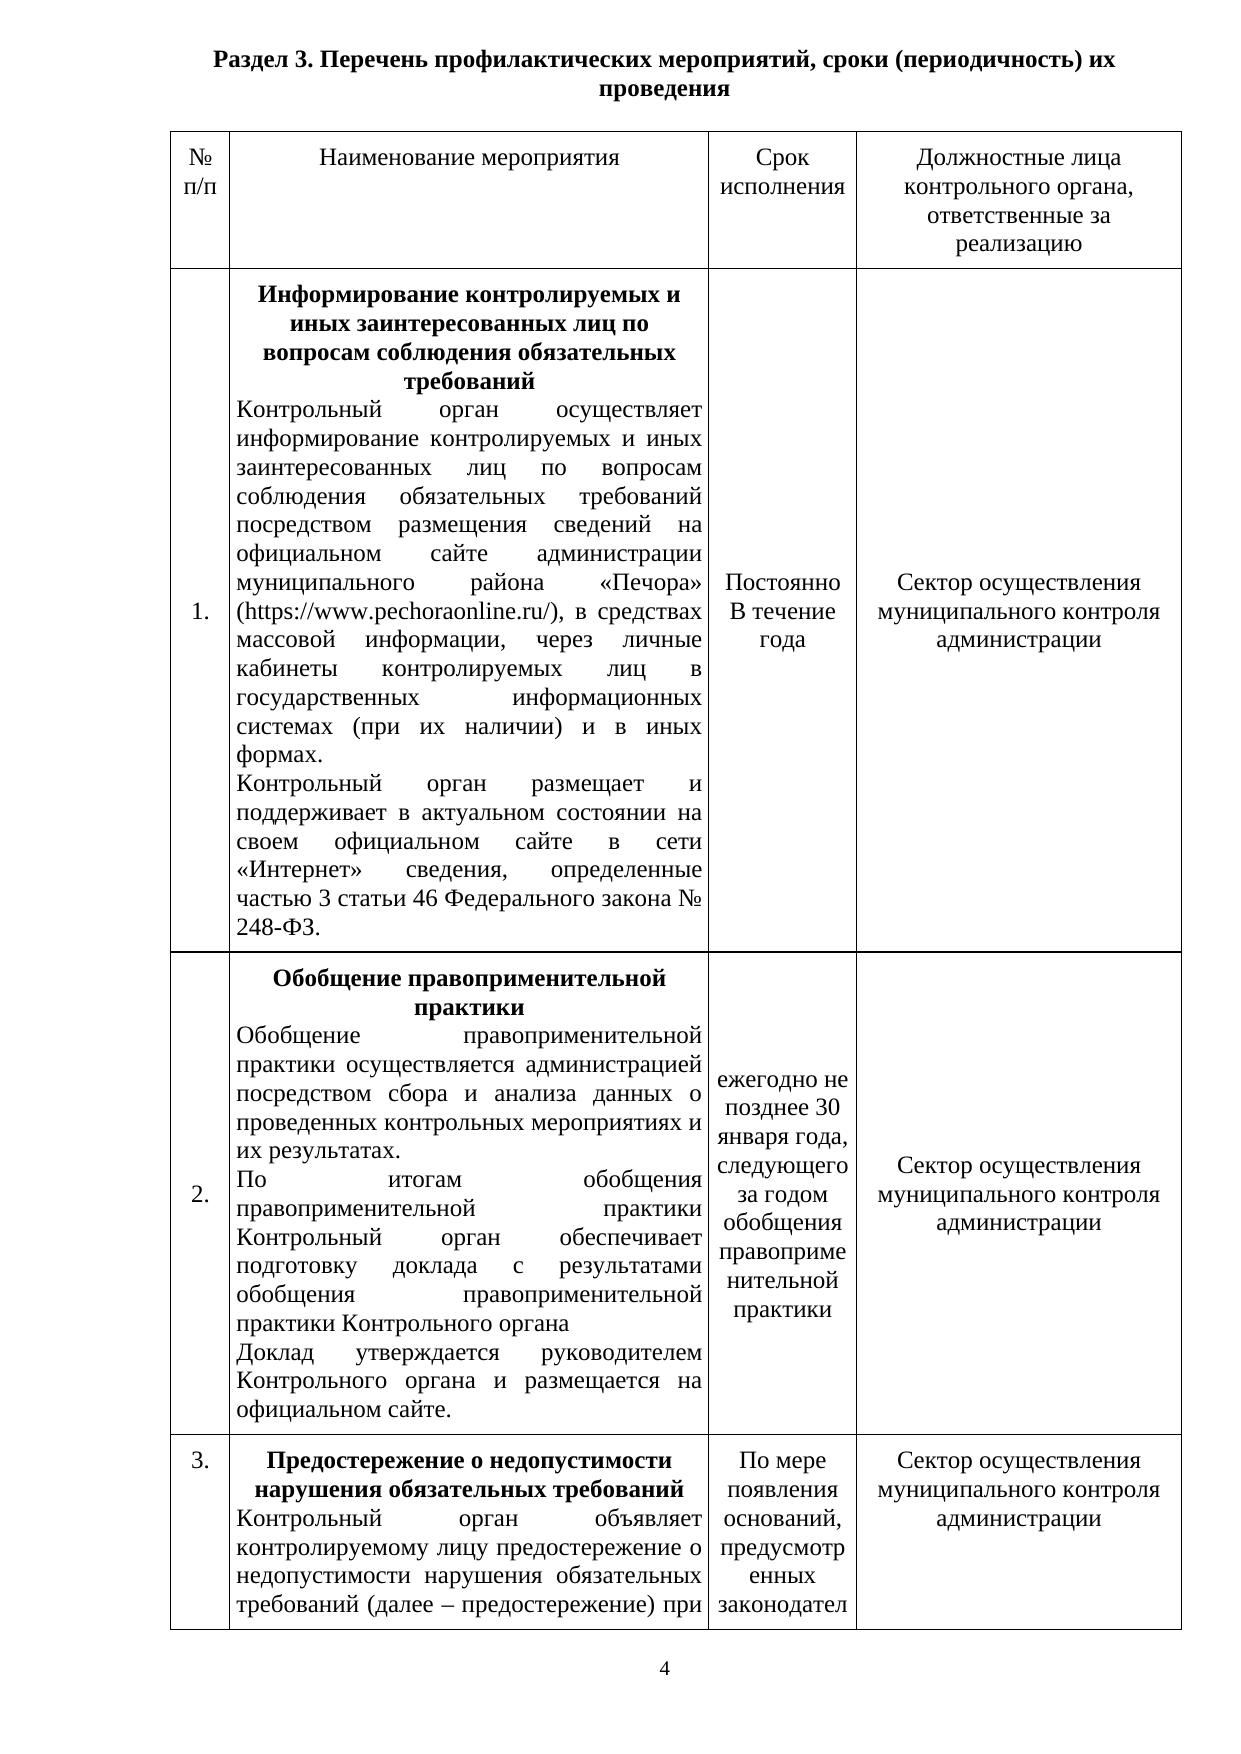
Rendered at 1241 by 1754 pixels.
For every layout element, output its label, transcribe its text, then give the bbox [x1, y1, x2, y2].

table_header Наименование мероприятия [230, 132, 708, 268]
table_header Должностные лица контрольного органа, ответственные за реализацию [857, 132, 1181, 268]
list Раздел 3. Перечень профилактических мероприятий, сроки (периодичность) их проведения [177, 44, 1152, 102]
table_cell Сектор осуществления муниципального контроля администрации [857, 953, 1181, 1434]
table_cell Обобщение правоприменительной практики Обобщение правоприменительной практики осуществляется администрацией посредством сбора и анализа данных о проведенных контрольных мероприятиях и их результатах. По итогам обобщения правоприменительной практики Контрольный орган обеспечивает подготовку доклада с результатами обобщения правоприменительной практики Контрольного органа Доклад утверждается руководителем Контрольного органа и размещается на официальном сайте. [230, 953, 708, 1434]
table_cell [230, 1435, 708, 1628]
table_cell 2. [171, 953, 229, 1434]
table_header № п/п [171, 132, 229, 268]
table_header Срок исполнения [709, 132, 856, 268]
table_cell Информирование контролируемых и иных заинтересованных лиц по вопросам соблюдения обязательных требований Контрольный орган осуществляет информирование контролируемых и иных заинтересованных лиц по вопросам соблюдения обязательных требований посредством размещения сведений на официальном сайте администрации муниципального района «Печора» (https://www.pechoraonline.ru/), в средствах массовой информации, через личные кабинеты контролируемых лиц в государственных информационных системах (при их наличии) и в иных формах. Контрольный орган размещает и поддерживает в актуальном состоянии на своем официальном сайте в сети «Интернет» сведения, определенные частью 3 статьи 46 Федерального закона № 248-ФЗ. [230, 269, 708, 951]
table_cell 1. [171, 269, 229, 951]
table_cell Постоянно В течение года [709, 269, 856, 951]
table_cell 3. [171, 1435, 229, 1628]
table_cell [709, 1435, 856, 1628]
table_cell ежегодно не позднее 30 января года, следующего за годом обобщения правоприменительной практики [709, 953, 856, 1434]
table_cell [857, 1435, 1181, 1628]
table_cell Сектор осуществления муниципального контроля администрации [857, 269, 1181, 951]
